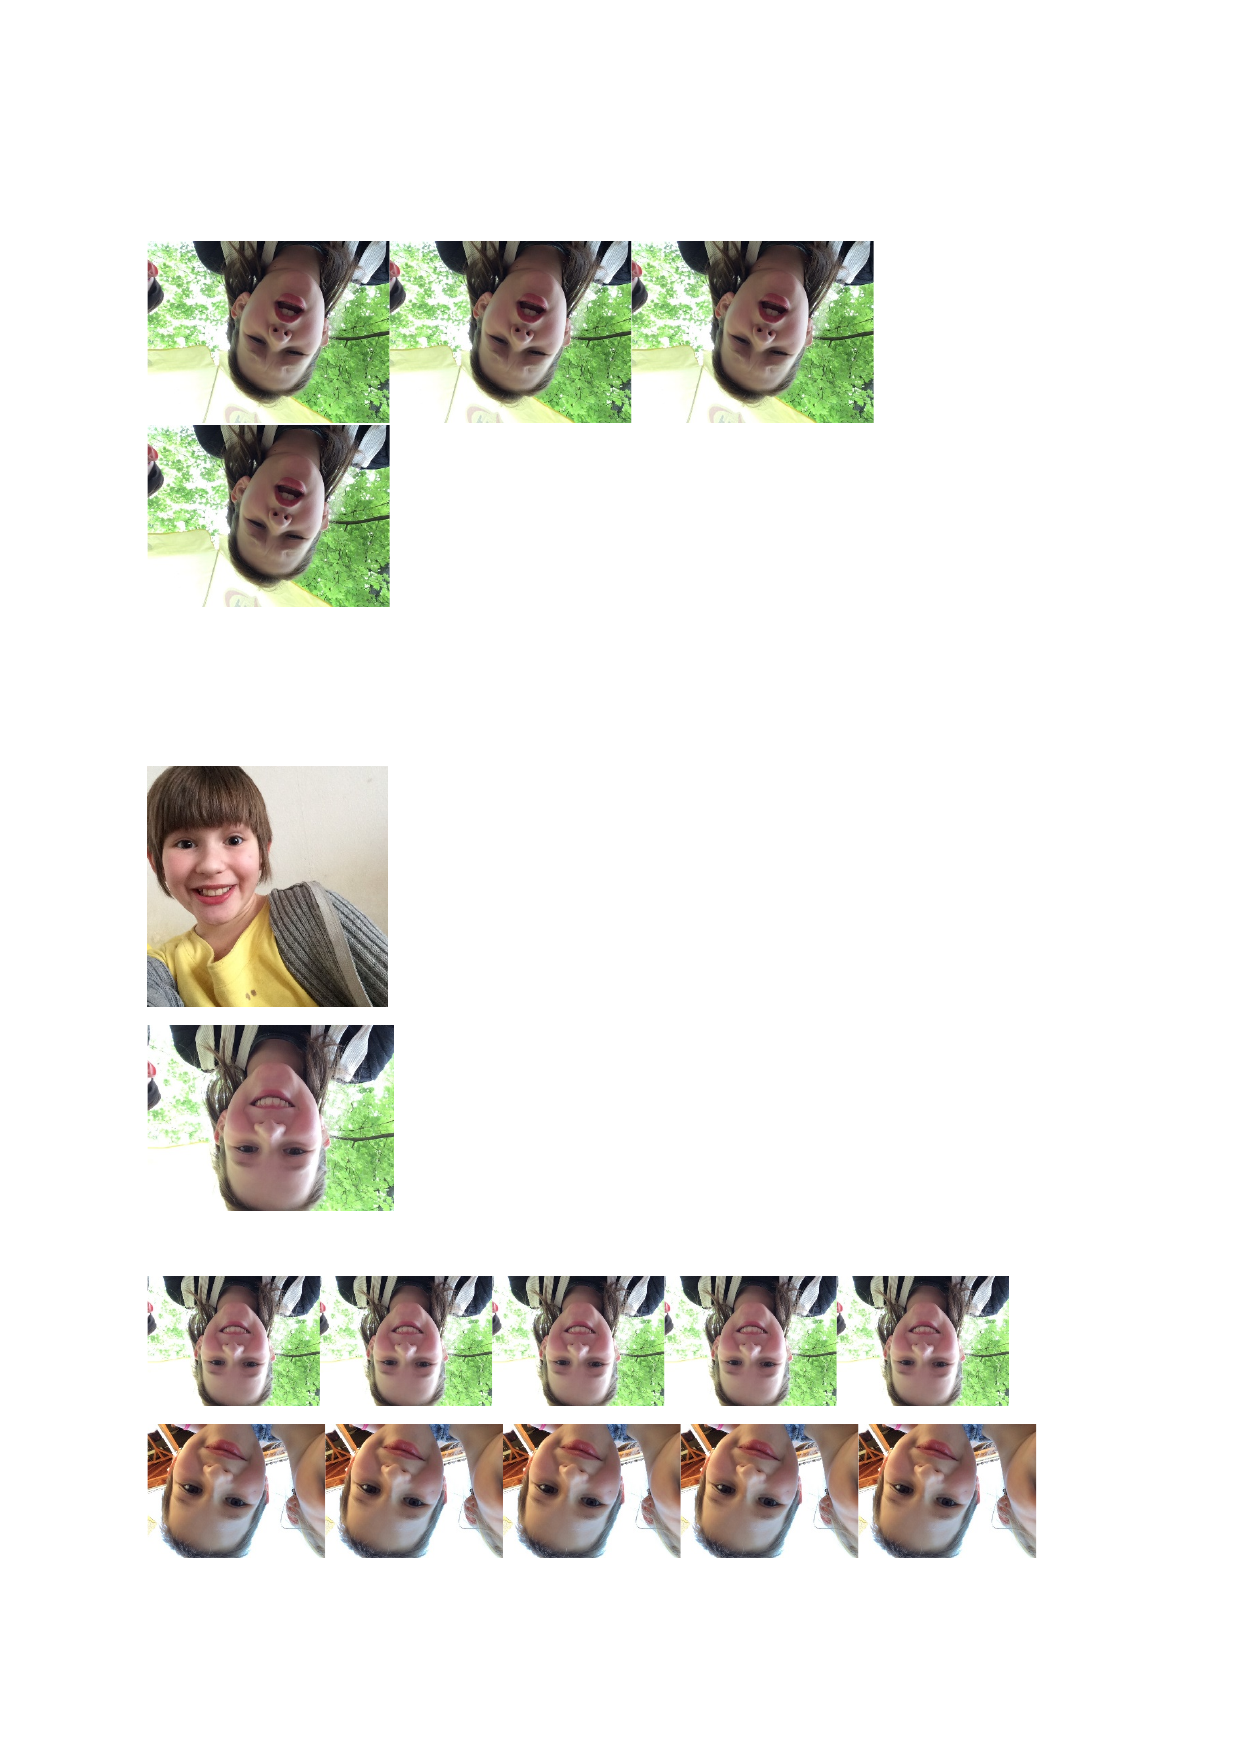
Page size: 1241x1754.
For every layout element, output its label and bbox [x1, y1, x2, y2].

picture [147, 1025, 394, 1211]
picture [147, 425, 390, 607]
picture [147, 241, 874, 423]
picture [147, 1276, 1009, 1406]
picture [147, 1424, 1037, 1558]
picture [147, 766, 388, 1007]
